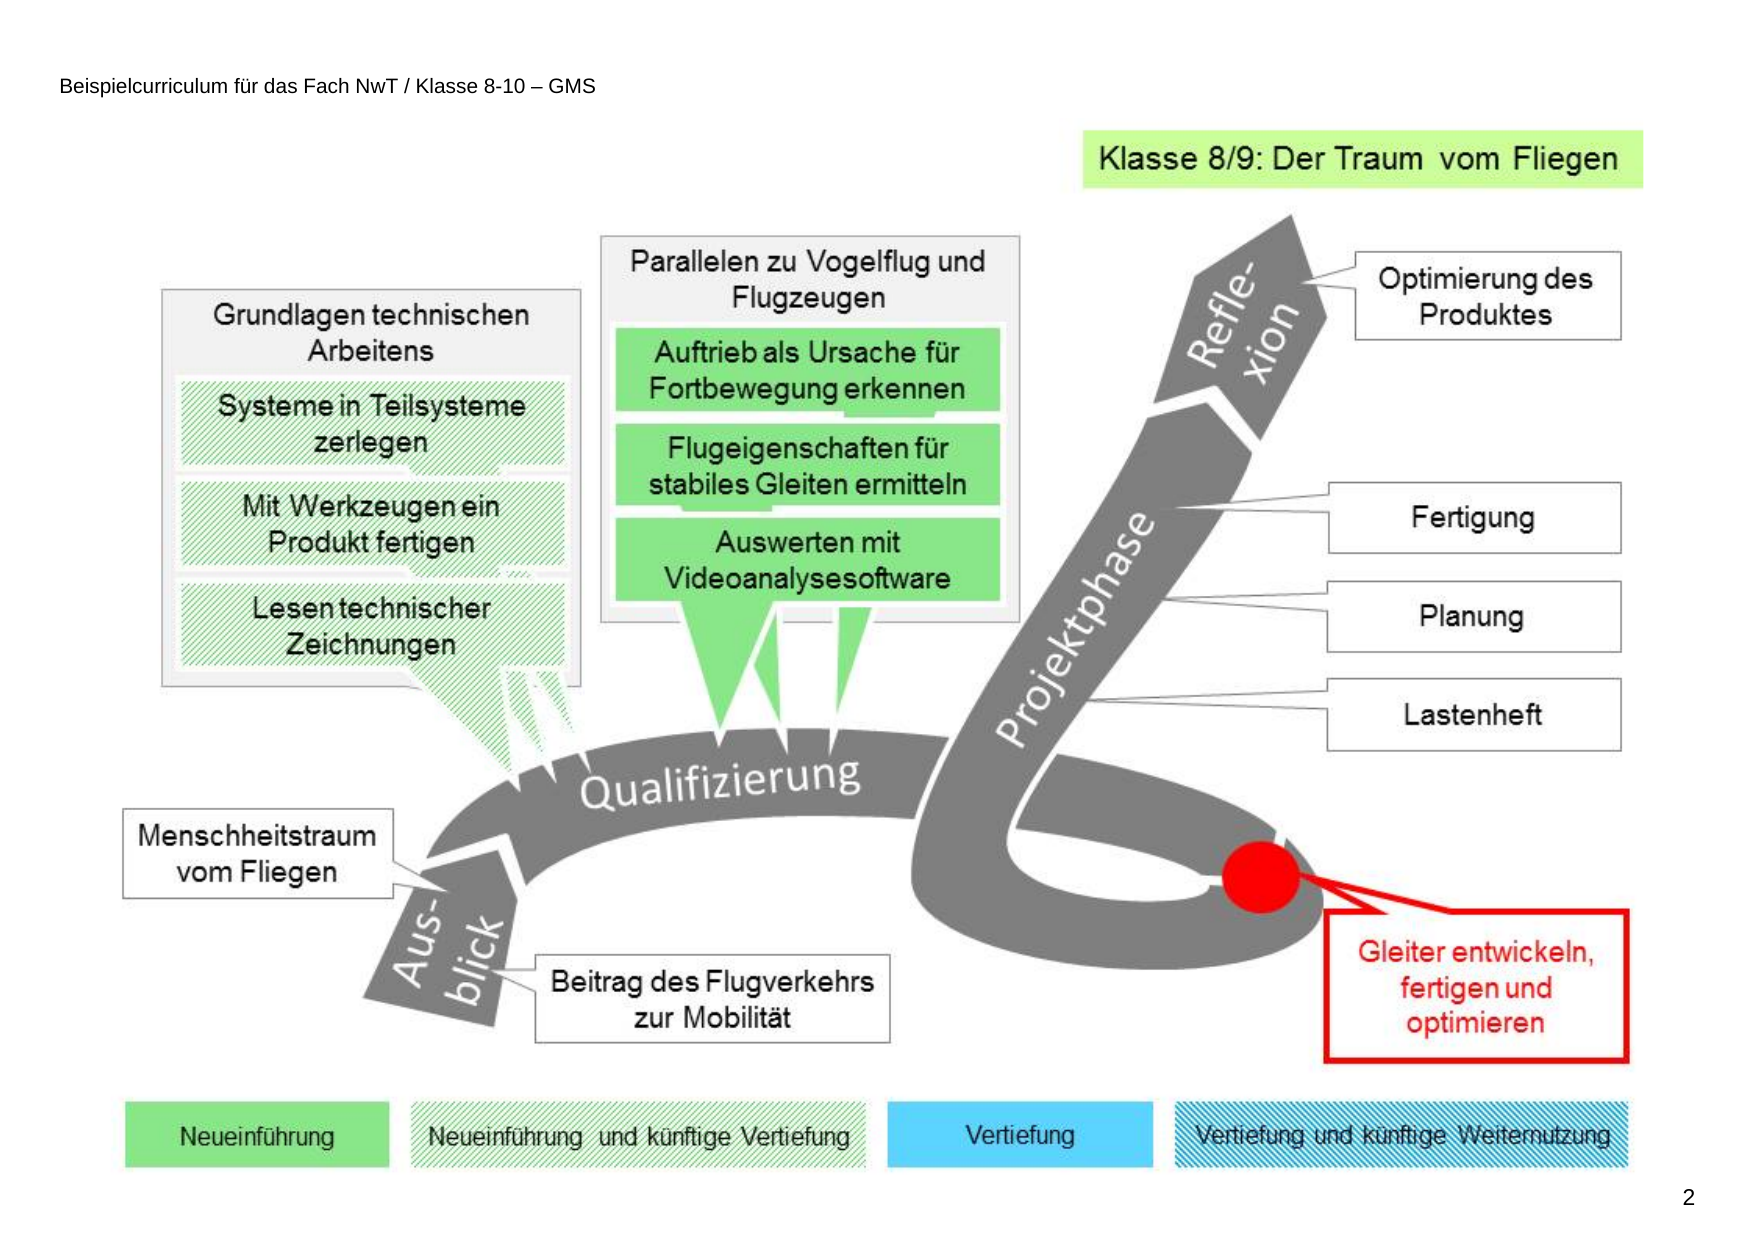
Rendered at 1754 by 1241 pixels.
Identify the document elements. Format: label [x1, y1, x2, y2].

picture [110, 118, 1644, 1182]
